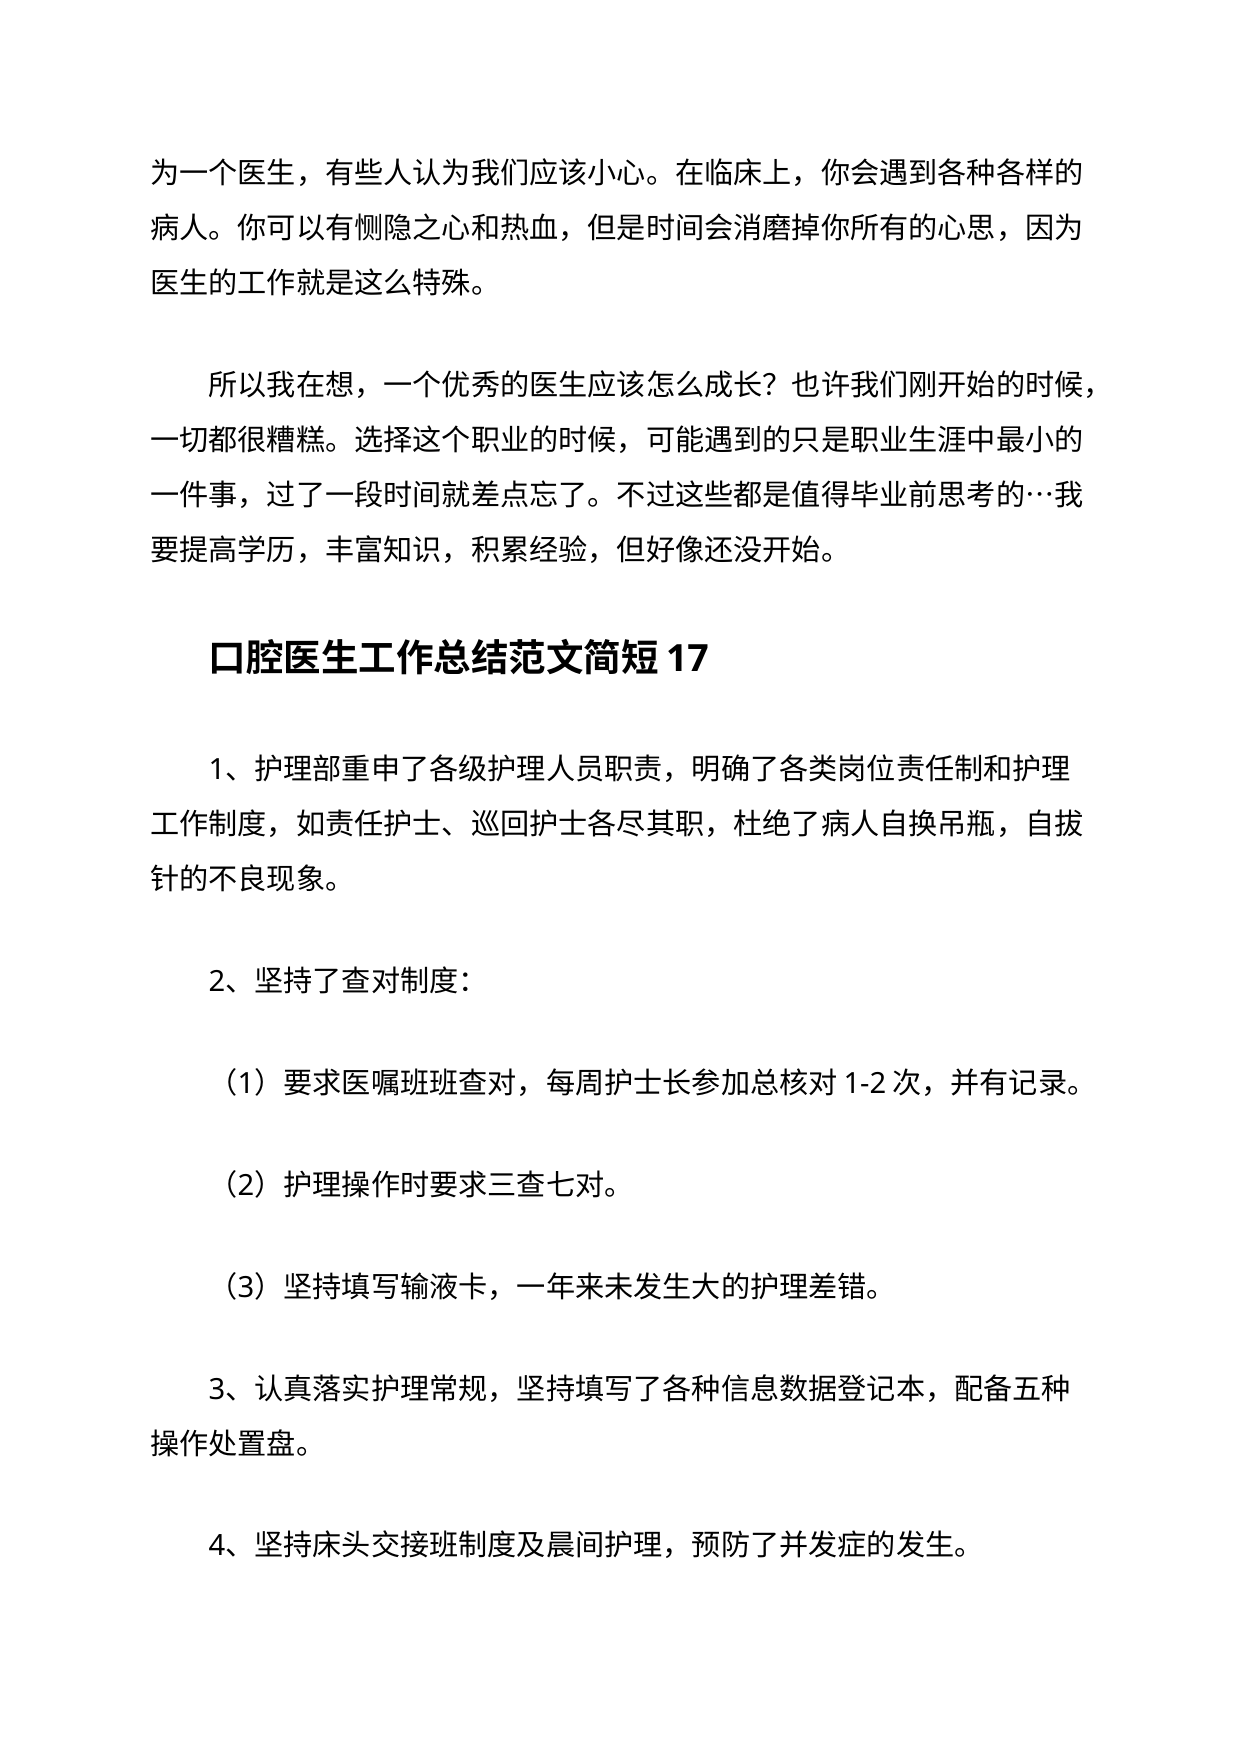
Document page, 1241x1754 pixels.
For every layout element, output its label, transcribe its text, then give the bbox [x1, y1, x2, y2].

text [150, 150, 1090, 302]
text 3、认真落实护理常规，坚持填写了各种信息数据登记本，配备五种操作处置盘。 [150, 1365, 1090, 1462]
text 所以我在想，一个优秀的医生应该怎么成长？也许我们刚开始的时候，一切都很糟糕。选择这个职业的时候，可能遇到的只是职业生涯中最小的一件事，过了一段时间就差点忘了。不过这些都是值得毕业前思考的…我要提高学历，丰富知识，积累经验，但好像还没开始。 [150, 362, 1090, 568]
text 口腔医生工作总结范文简短17 [150, 628, 1090, 682]
text （2）护理操作时要求三查七对。 [150, 1161, 1090, 1204]
text 4、坚持床头交接班制度及晨间护理，预防了并发症的发生。 [150, 1522, 1090, 1564]
text 2、坚持了查对制度： [150, 957, 1090, 1000]
text （1）要求医嘱班班查对，每周护士长参加总核对1-2次，并有记录。 [150, 1059, 1090, 1102]
text 1、护理部重申了各级护理人员职责，明确了各类岗位责任制和护理工作制度，如责任护士、巡回护士各尽其职，杜绝了病人自换吊瓶，自拔针的不良现象。 [150, 746, 1090, 898]
text （3）坚持填写输液卡，一年来未发生大的护理差错。 [150, 1263, 1090, 1306]
